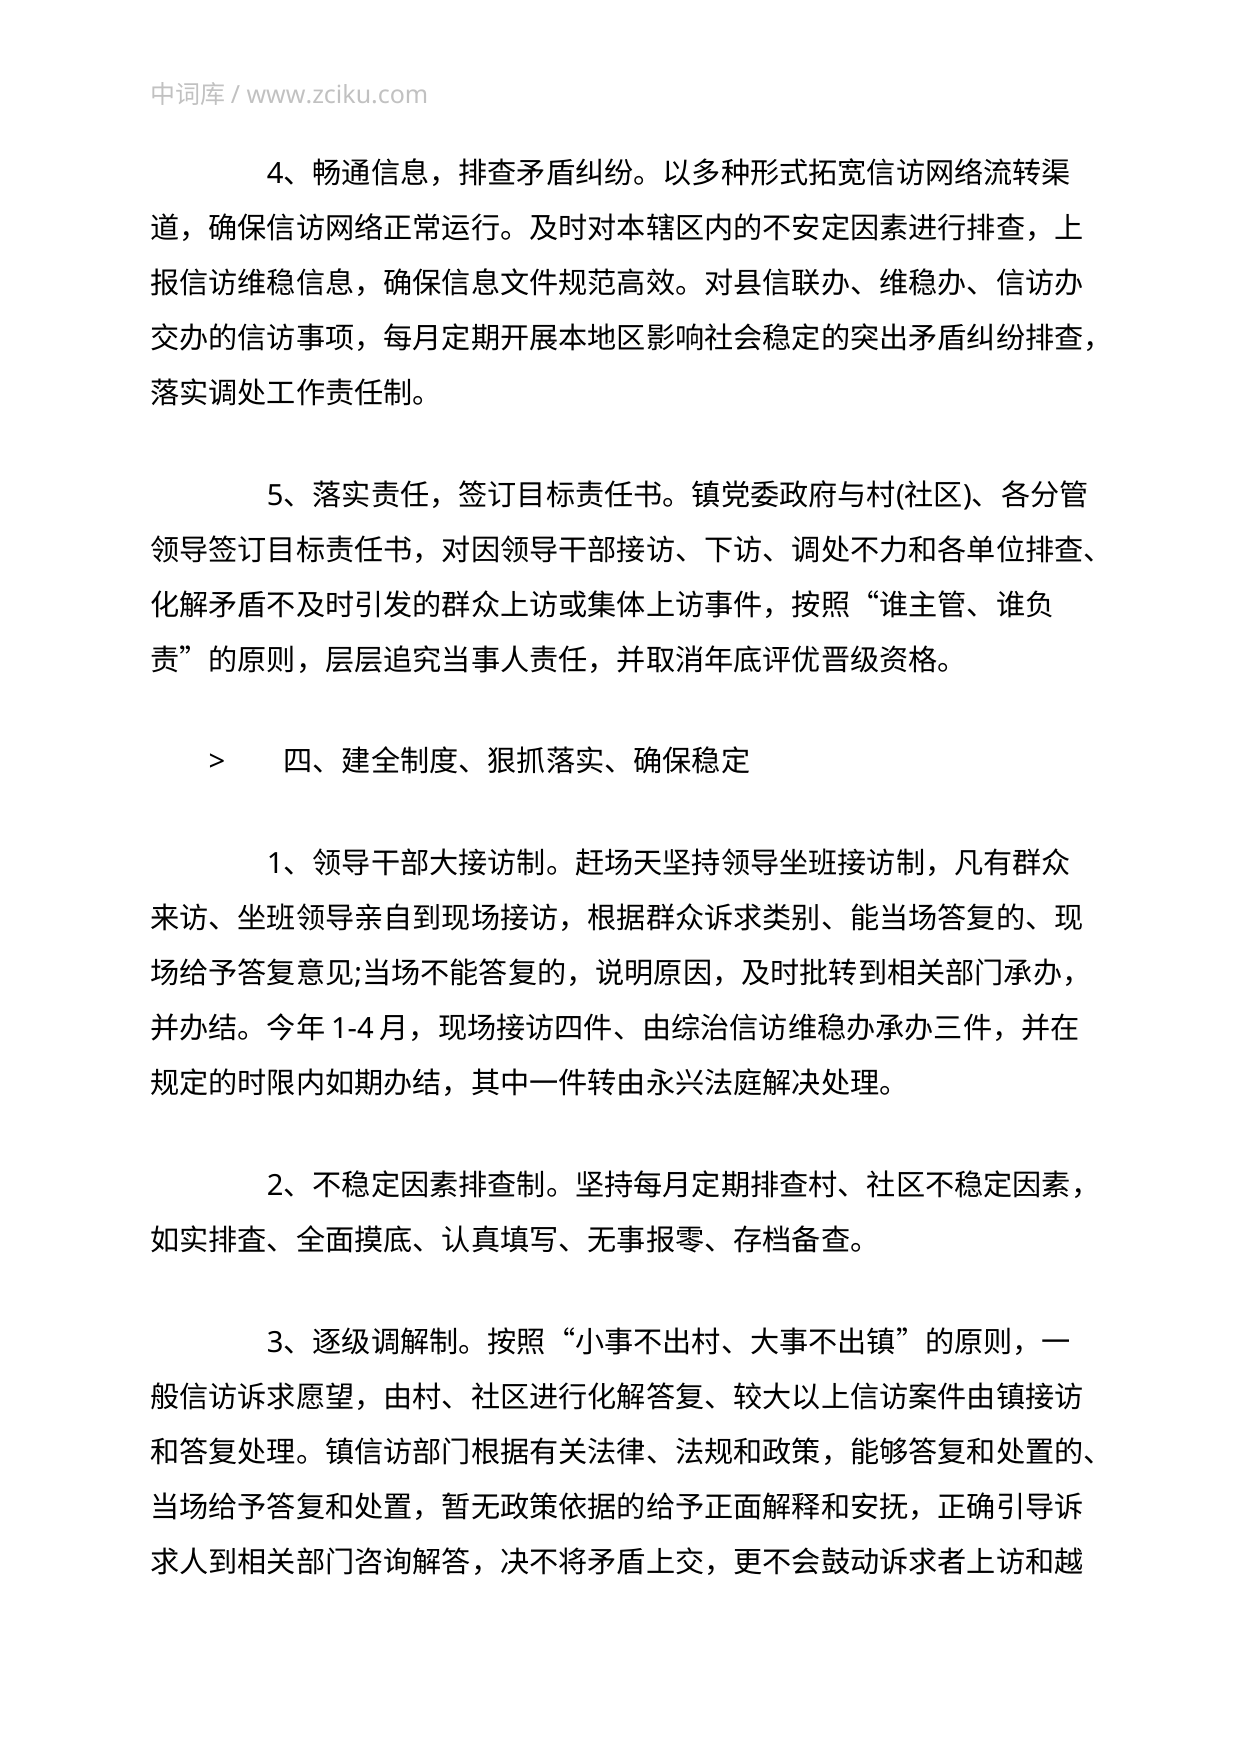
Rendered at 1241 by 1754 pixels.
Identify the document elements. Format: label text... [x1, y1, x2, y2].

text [150, 1318, 1090, 1580]
text 5、落实责任，签订目标责任书。镇党委政府与村(社区)、各分管领导签订目标责任书，对因领导干部接访、下访、调处不力和各单位排查、化解矛盾不及时引发的群众上访或集体上访事件，按照“谁主管、谁负责”的原则，层层追究当事人责任，并取消年底评优晋级资格。 [150, 471, 1090, 678]
text 1、领导干部大接访制。赶场天坚持领导坐班接访制，凡有群众来访、坐班领导亲自到现场接访，根据群众诉求类别、能当场答复的、现场给予答复意见;当场不能答复的，说明原因，及时批转到相关部门承办，并办结。今年1-4月，现场接访四件、由综治信访维稳办承办三件，并在规定的时限内如期办结，其中一件转由永兴法庭解决处理。 [150, 840, 1090, 1102]
text 4、畅通信息，排查矛盾纠纷。以多种形式拓宽信访网络流转渠道，确保信访网络正常运行。及时对本辖区内的不安定因素进行排查，上报信访维稳信息，确保信息文件规范高效。对县信联办、维稳办、信访办交办的信访事项，每月定期开展本地区影响社会稳定的突出矛盾纠纷排查，落实调处工作责任制。 [150, 150, 1090, 412]
text > 四、建全制度、狠抓落实、确保稳定 [150, 738, 1090, 780]
text 2、不稳定因素排查制。坚持每月定期排查村、社区不稳定因素，如实排査、全面摸底、认真填写、无事报零、存档备查。 [150, 1162, 1090, 1259]
